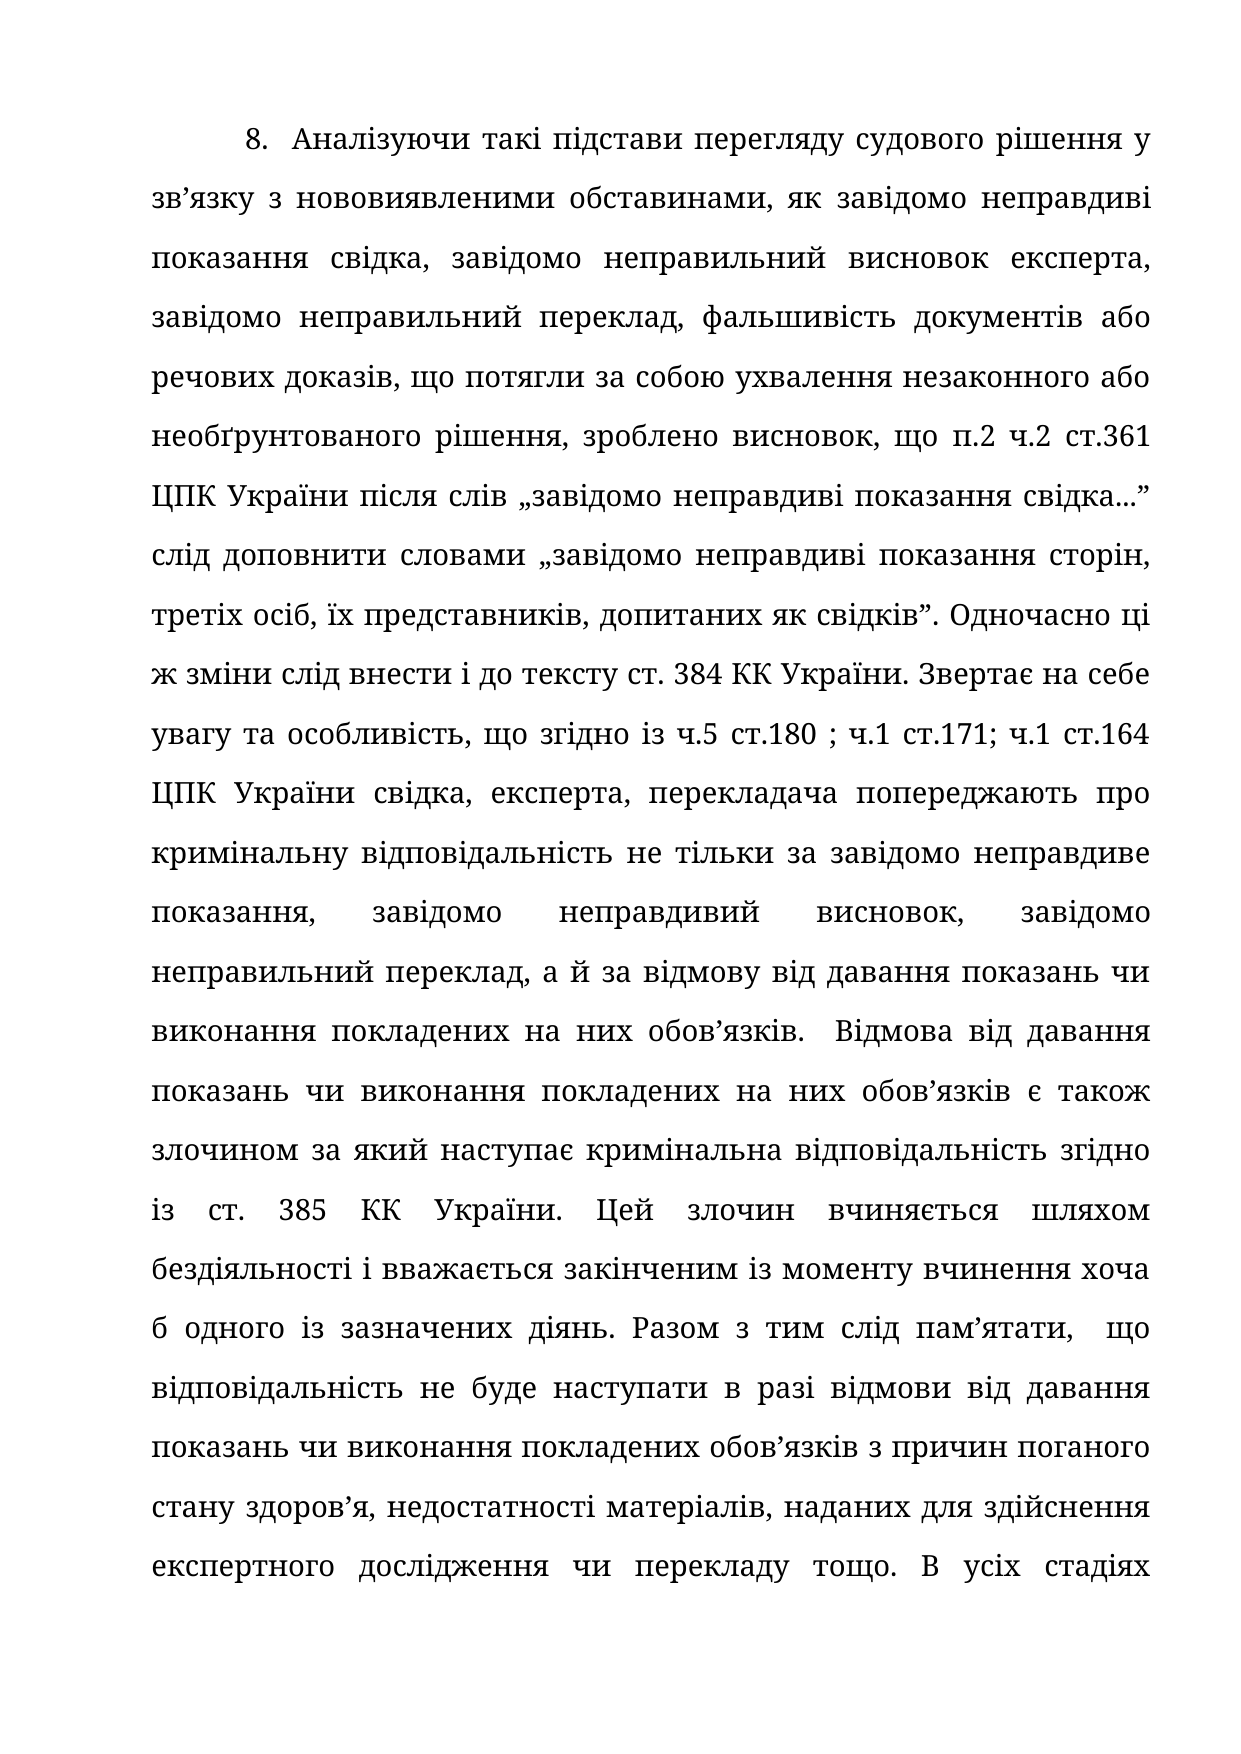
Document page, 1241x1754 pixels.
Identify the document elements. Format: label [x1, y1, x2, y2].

text [151, 118, 1152, 1585]
